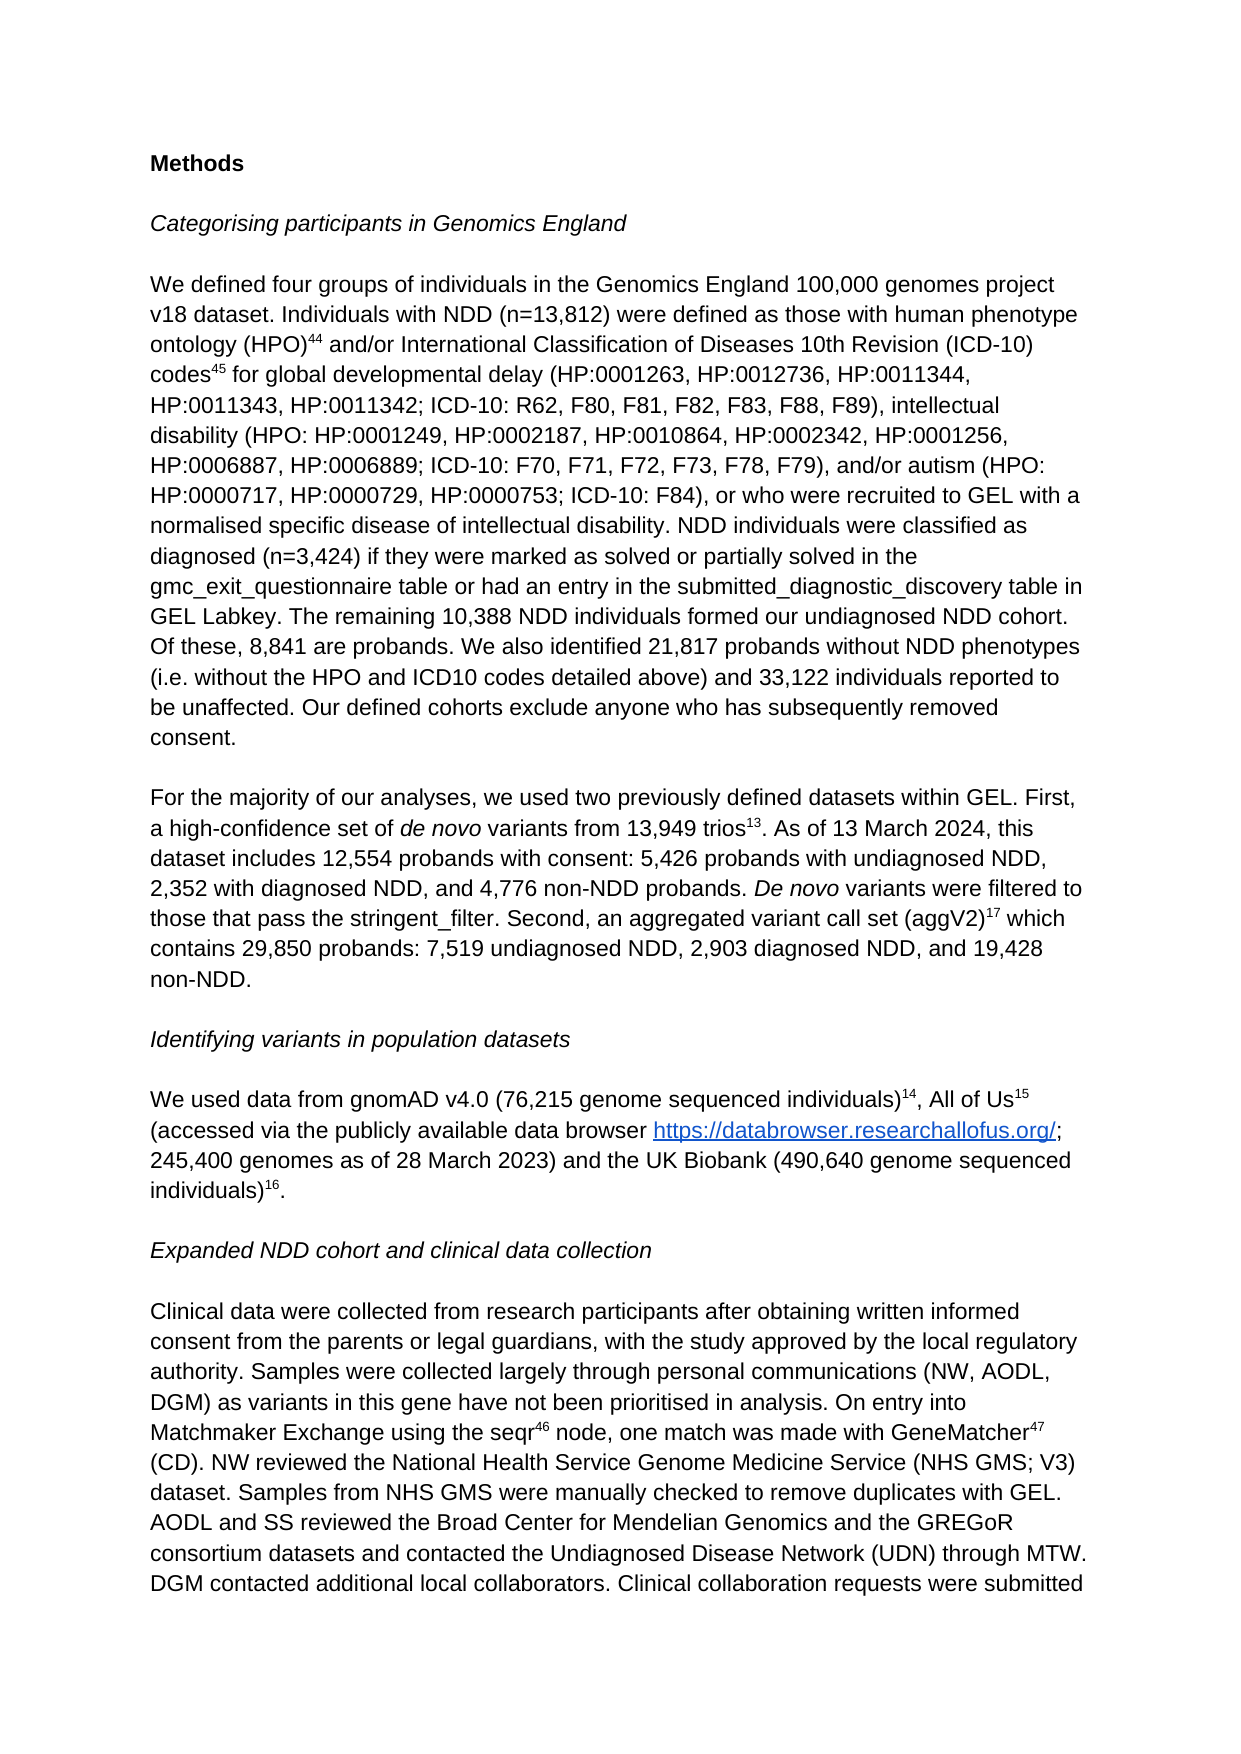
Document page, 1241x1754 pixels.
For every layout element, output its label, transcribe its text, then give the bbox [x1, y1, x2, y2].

text For the majority of our analyses, we used two previously defined datasets within GEL. First, a high-confidence set of de novo variants from 13,949 trios13. As of 13 March 2024, this dataset includes 12,554 probands with consent: 5,426 probands with undiagnosed NDD, 2,352 with diagnosed NDD, and 4,776 non-NDD probands. De novo variants were filtered to those that pass the stringent_filter. Second, an aggregated variant call set (aggV2)17 which contains 29,850 probands: 7,519 undiagnosed NDD, 2,903 diagnosed NDD, and 19,428 non-NDD. [150, 784, 1090, 992]
text We used data from gnomAD v4.0 (76,215 genome sequenced individuals)14, All of Us15 (accessed via the publicly available data browser https://databrowser.researchallofus.org/; 245,400 genomes as of 28 March 2023) and the UK Biobank (490,640 genome sequenced individuals)16. [150, 1086, 1090, 1203]
text Expanded NDD cohort and clinical data collection [150, 1237, 1090, 1264]
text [150, 1298, 1090, 1596]
text Identifying variants in population datasets [150, 1026, 1090, 1052]
text We defined four groups of individuals in the Genomics England 100,000 genomes project v18 dataset. Individuals with NDD (n=13,812) were defined as those with human phenotype ontology (HPO)44 and/or International Classification of Diseases 10th Revision (ICD-10) codes45 for global developmental delay (HP:0001263, HP:0012736, HP:0011344, HP:0011343, HP:0011342; ICD-10: R62, F80, F81, F82, F83, F88, F89), intellectual disability (HPO: HP:0001249, HP:0002187, HP:0010864, HP:0002342, HP:0001256, HP:0006887, HP:0006889; ICD-10: F70, F71, F72, F73, F78, F79), and/or autism (HPO: HP:0000717, HP:0000729, HP:0000753; ICD-10: F84), or who were recruited to GEL with a normalised specific disease of intellectual disability. NDD individuals were classified as diagnosed (n=3,424) if they were marked as solved or partially solved in the gmc_exit_questionnaire table or had an entry in the submitted_diagnostic_discovery table in GEL Labkey. The remaining 10,388 NDD individuals formed our undiagnosed NDD cohort. Of these, 8,841 are probands. We also identified 21,817 probands without NDD phenotypes (i.e. without the HPO and ICD10 codes detailed above) and 33,122 individuals reported to be unaffected. Our defined cohorts exclude anyone who has subsequently removed consent. [150, 271, 1090, 750]
text Methods [150, 150, 1090, 176]
text Categorising participants in Genomics England [150, 210, 1090, 237]
